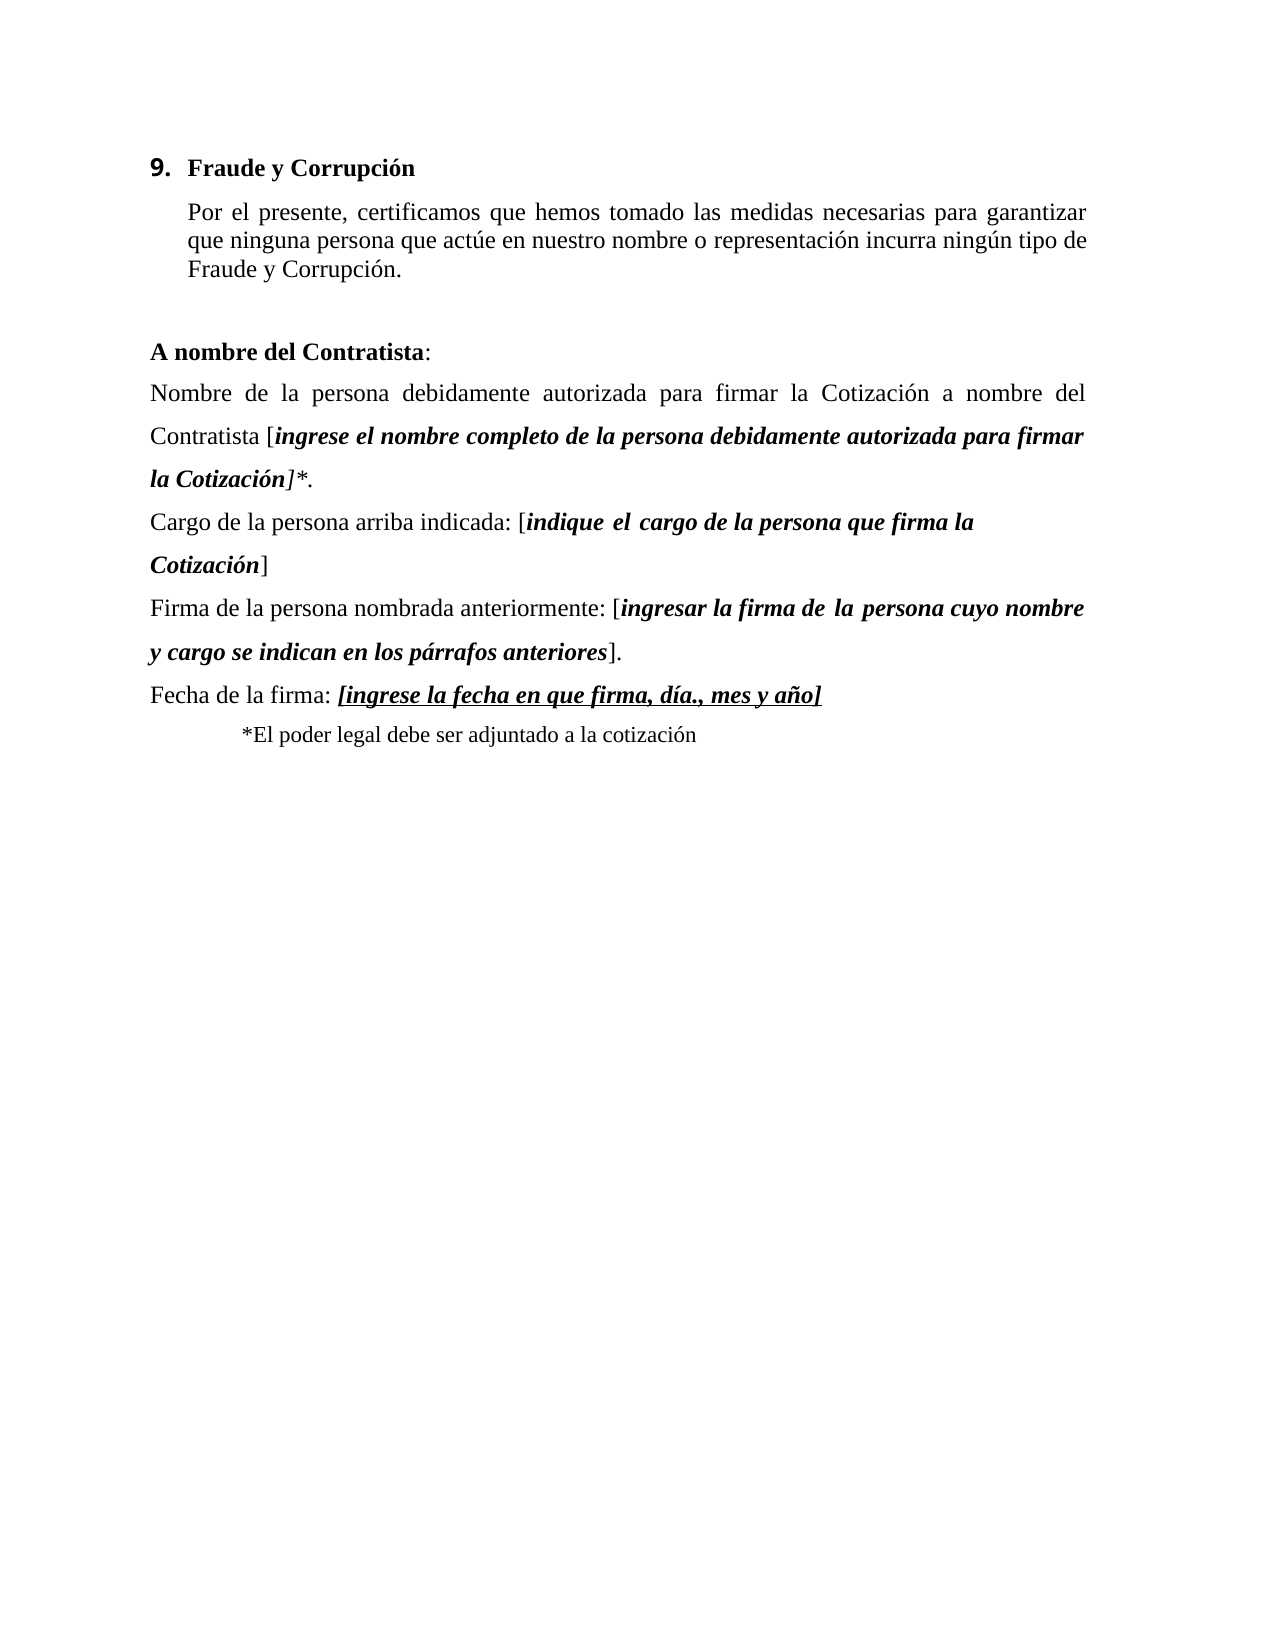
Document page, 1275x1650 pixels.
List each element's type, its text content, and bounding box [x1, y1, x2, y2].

list Fraude y Corrupción [150, 150, 1087, 184]
text Cargo de la persona arriba indicada: [indique el cargo de la persona que firma la Cotización] [150, 507, 1087, 579]
text Por el presente, certificamos que hemos tomado las medidas necesarias para garantizar que ninguna persona que actúe en nuestro nombre o representación incurra ningún tipo de Fraude y Corrupción. [187, 197, 1087, 283]
text A nombre del Contratista: [150, 337, 1087, 365]
text Firma de la persona nombrada anteriormente: [ingresar la firma de la persona cuyo nombre y cargo se indican en los párrafos anteriores]. [150, 593, 1087, 665]
text Fecha de la firma: [ingrese la fecha en que firma, día., mes y año] [150, 680, 1087, 708]
text Nombre de la persona debidamente autorizada para firmar la Cotización a nombre del Contratista [ingrese el nombre completo de la persona debidamente autorizada para firmar la Cotización]*. [150, 378, 1087, 493]
subtitle *El poder legal debe ser adjuntado a la cotización [241, 721, 1057, 747]
